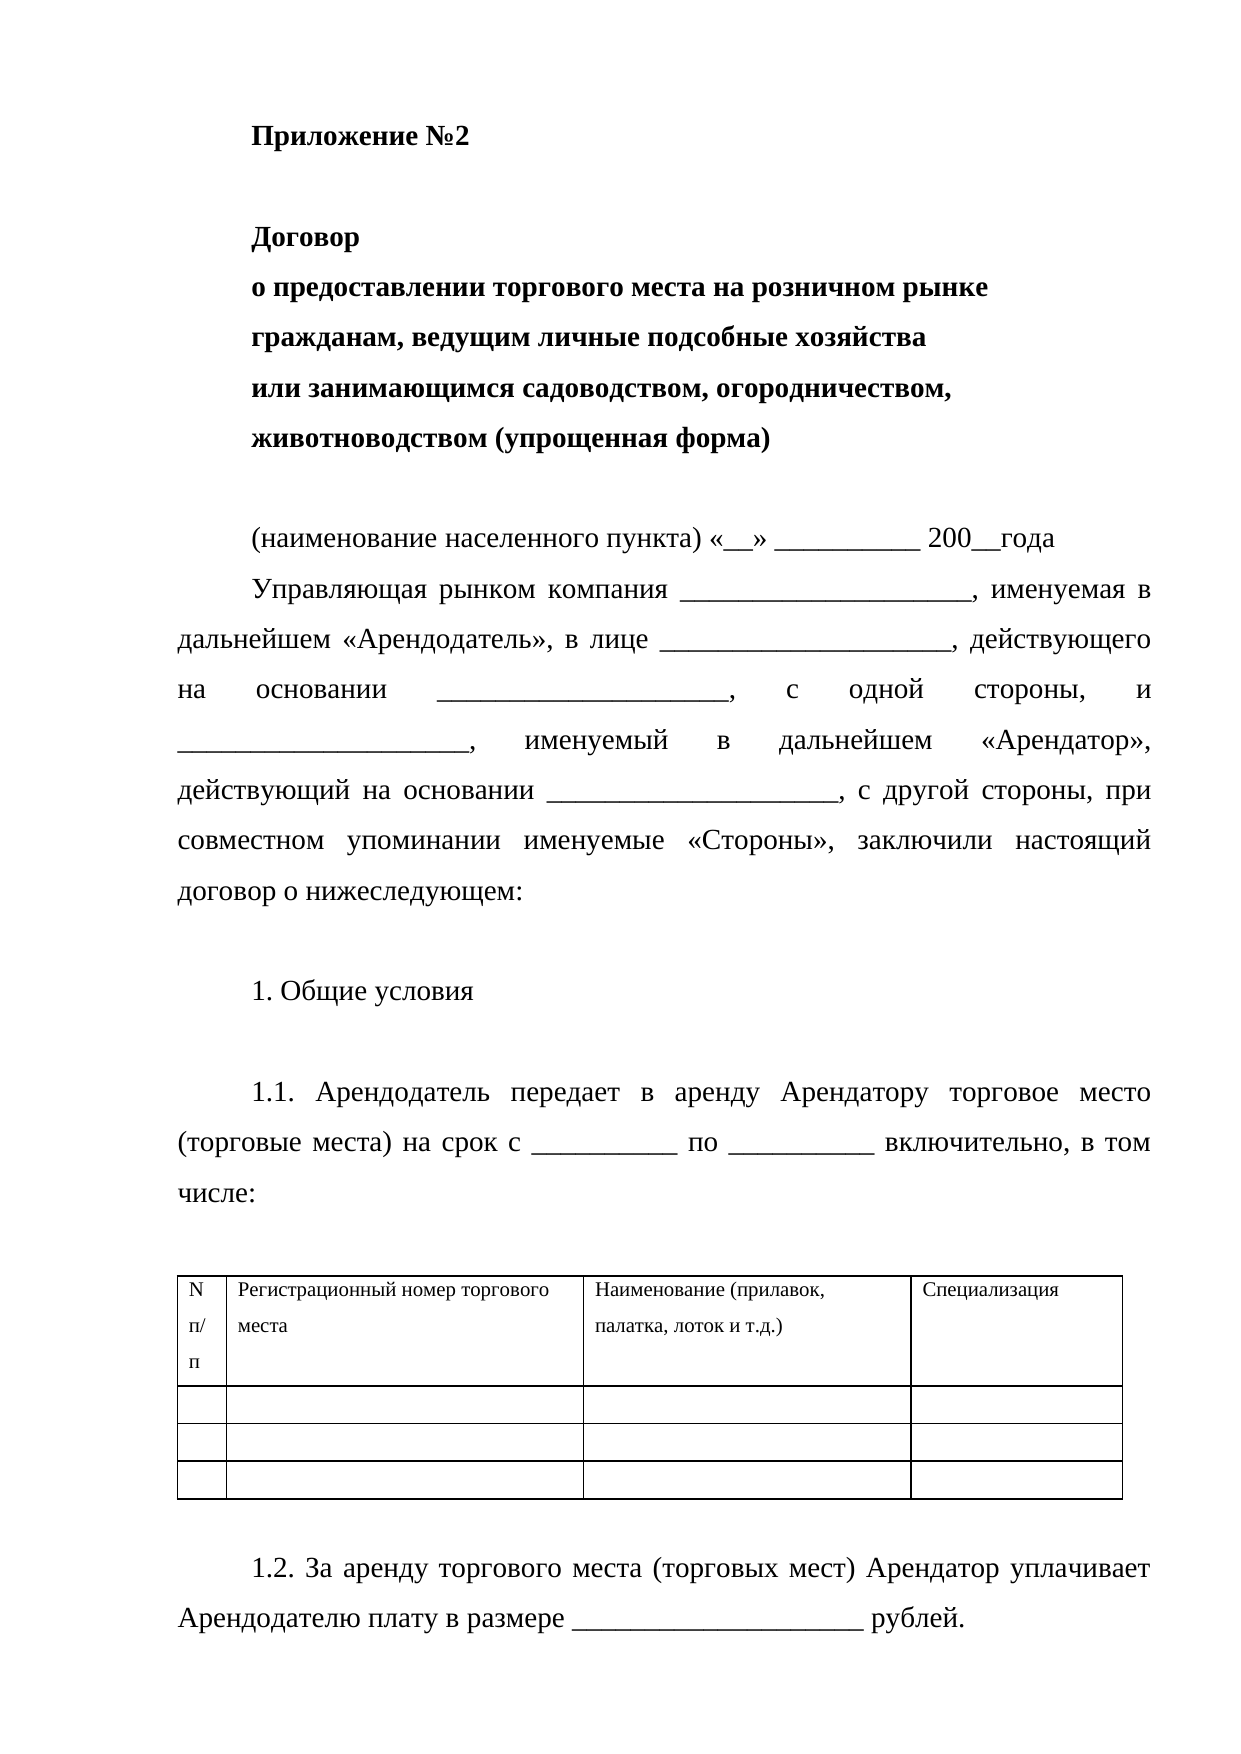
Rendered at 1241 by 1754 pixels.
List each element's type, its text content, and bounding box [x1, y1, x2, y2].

title животноводством (упрощенная форма) [177, 420, 1152, 453]
table_cell [912, 1424, 1122, 1460]
table_cell [227, 1387, 583, 1423]
text Приложение №2 [177, 118, 1152, 152]
table_cell [178, 1387, 226, 1423]
text 1.1. Арендодатель передает в аренду Арендатору торговое место (торговые места) на срок с __________ по __________ включительно, в том числе: [177, 1074, 1152, 1208]
table_cell [584, 1387, 910, 1423]
table_cell [584, 1424, 910, 1460]
table_header N п/п [178, 1277, 226, 1385]
table_header Регистрационный номер торгового места [227, 1277, 583, 1385]
table_header Наименование (прилавок, палатка, лоток и т.д.) [584, 1277, 910, 1385]
text 1. Общие условия [177, 973, 1152, 1007]
table_cell [178, 1424, 226, 1460]
text 1.2. За аренду торгового места (торговых мест) Арендатор уплачивает Арендодателю плату в размере ____________________ рублей. [177, 1550, 1152, 1633]
text (наименование населенного пункта) «__» __________ 200__года [177, 521, 1152, 554]
title или занимающимся садоводством, огородничеством, [177, 370, 1152, 403]
table_cell [584, 1462, 910, 1498]
table_cell [912, 1387, 1122, 1423]
table_cell [227, 1462, 583, 1498]
text Управляющая рынком компания ____________________, именуемая в дальнейшем «Арендодатель», в лице ____________________, действующего на основании ____________________, с одной стороны, и ____________________, именуемый в дальнейшем «Арендатор», действующий на основании ____________________, с другой стороны, при совместном упоминании именуемые «Стороны», заключили настоящий договор о нижеследующем: [177, 571, 1152, 906]
title о предоставлении торгового места на розничном рынке [177, 269, 1152, 303]
title Договор [177, 219, 1152, 252]
table_header Специализация [912, 1277, 1122, 1385]
title гражданам, ведущим личные подсобные хозяйства [177, 319, 1152, 353]
table_cell [178, 1462, 226, 1498]
table_cell [912, 1462, 1122, 1498]
table_cell [227, 1424, 583, 1460]
